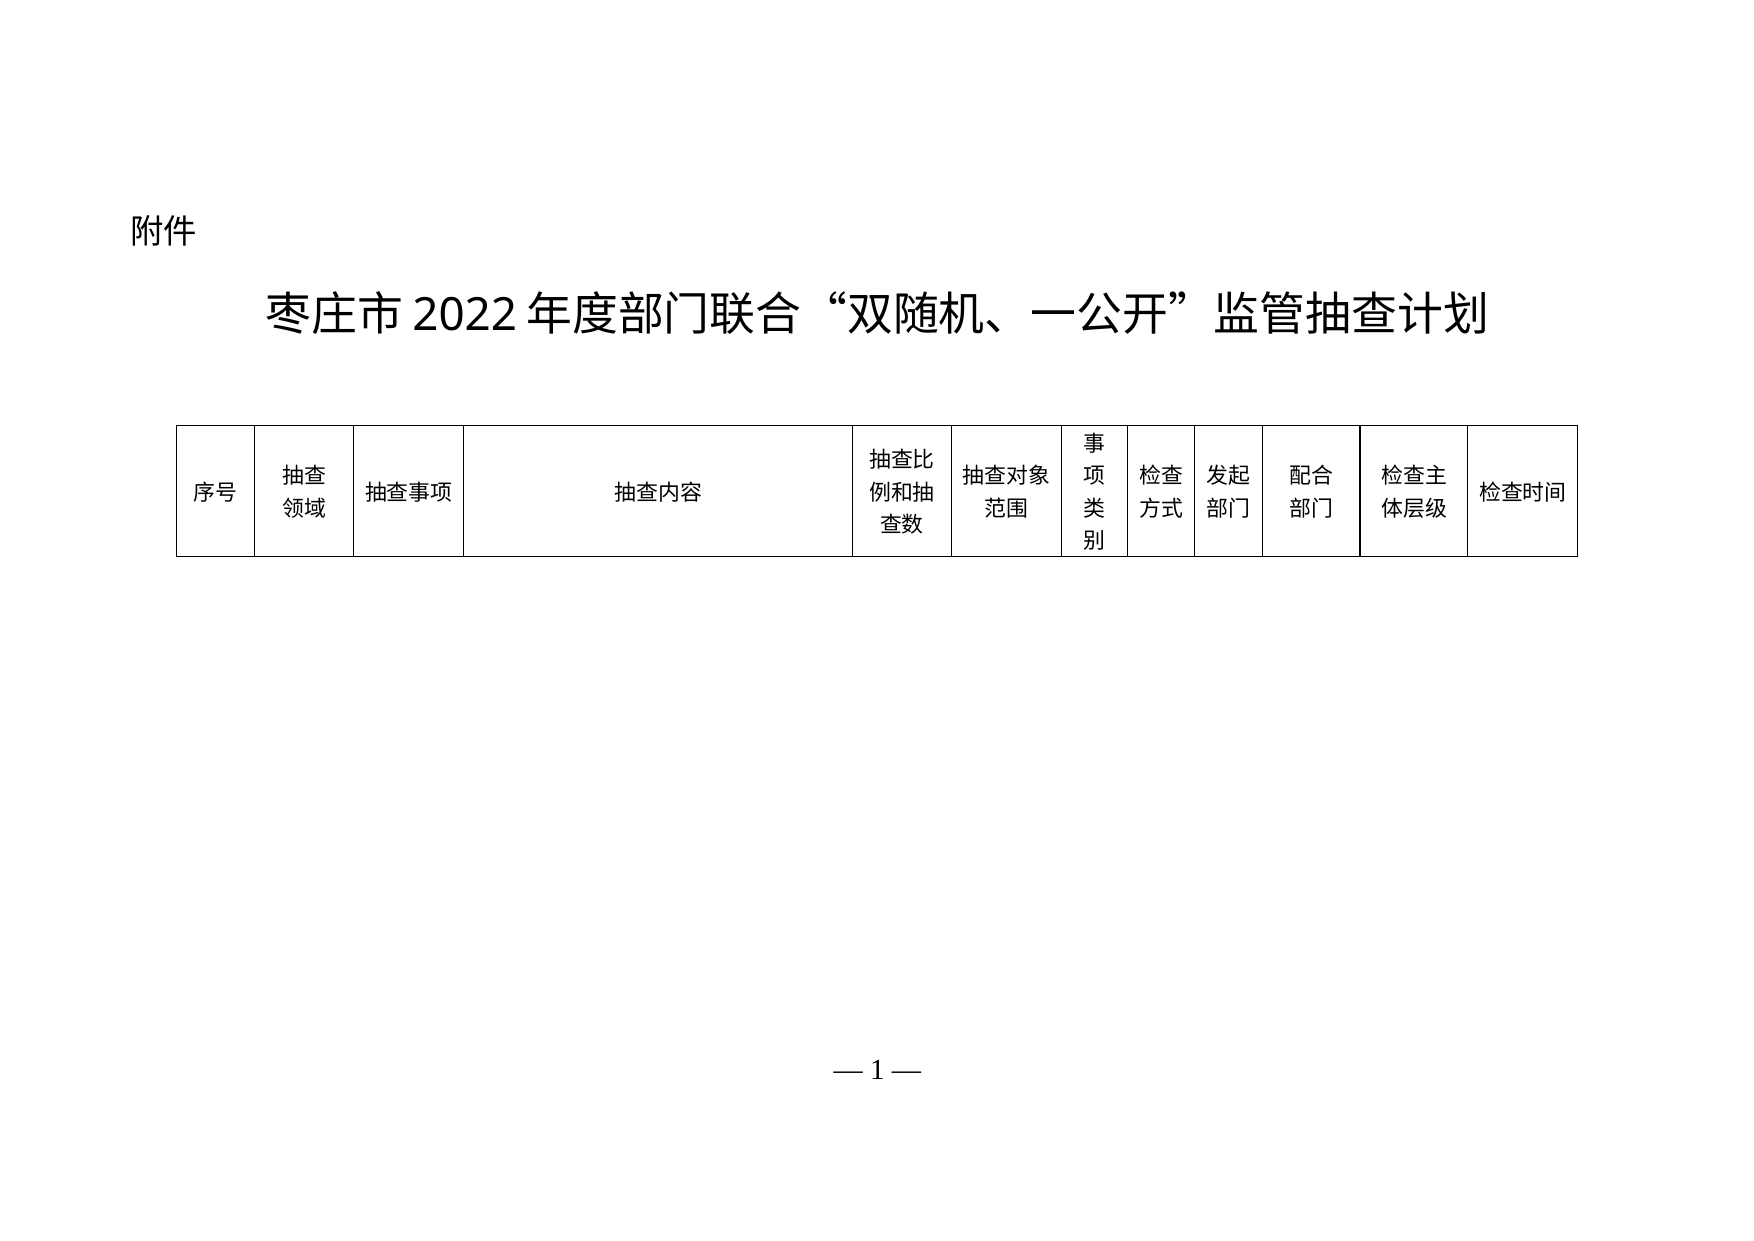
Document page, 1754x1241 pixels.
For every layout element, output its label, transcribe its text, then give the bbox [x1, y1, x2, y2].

table_header 事项类别 [1062, 426, 1127, 556]
table_header 抽查事项 [354, 426, 463, 556]
table_header 检查方式 [1128, 426, 1194, 556]
table_header 抽查内容 [464, 426, 852, 556]
text 附件 [130, 197, 1624, 262]
table_header 抽查对象范围 [952, 426, 1061, 556]
table_header 发起部门 [1195, 426, 1262, 556]
table_header 抽查比例和抽查数 [853, 426, 951, 556]
table_header 配合 部门 [1263, 426, 1359, 556]
text 枣庄市2022年度部门联合“双随机、一公开”监管抽查计划 [130, 262, 1624, 359]
table_header 序号 [177, 426, 254, 556]
table_header 抽查 领域 [255, 426, 353, 556]
table_header 检查时间 [1468, 426, 1577, 556]
table_header 检查主体层级 [1361, 426, 1467, 556]
